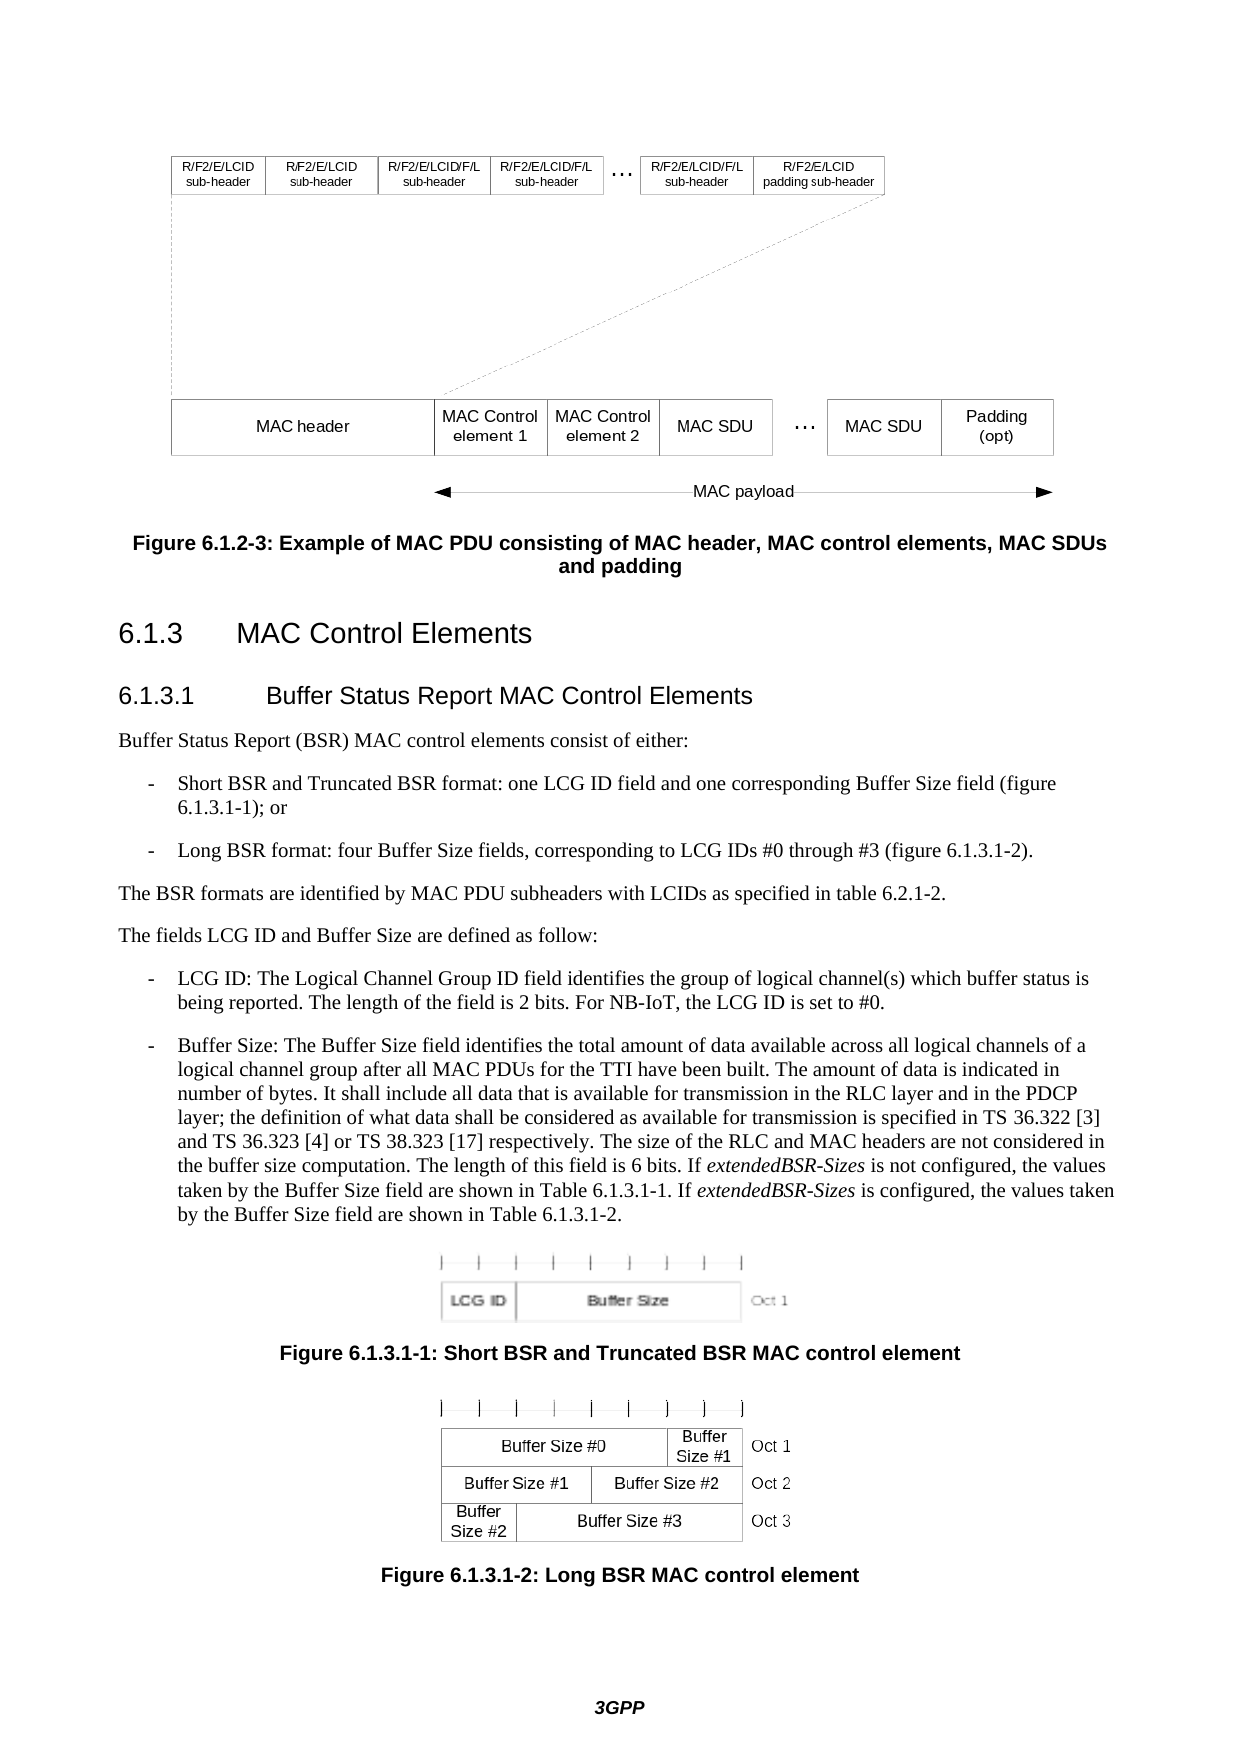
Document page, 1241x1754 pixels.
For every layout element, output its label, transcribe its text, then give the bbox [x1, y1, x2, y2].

text The BSR formats are identified by MAC PDU subheaders with LCIDs as specified in table 6.2.1-2. [118, 881, 1122, 905]
subtitle 6.1.3.1 Buffer Status Report MAC Control Elements [118, 681, 1122, 709]
subtitle 6.1.3 MAC Control Elements [118, 616, 1122, 649]
text - LCG ID: The Logical Channel Group ID field identifies the group of logical channel(s) which buffer status is being reported. The length of the field is 2 bits. For NB-IoT, the LCG ID is set to #0. [148, 966, 1122, 1014]
text - Long BSR format: four Buffer Size fields, corresponding to LCG IDs #0 through #3 (figure 6.1.3.1-2). [148, 838, 1122, 862]
text Figure 6.1.3.1-2: Long BSR MAC control element [118, 1562, 1122, 1586]
text Figure 6.1.3.1-1: Short BSR and Truncated BSR MAC control element [118, 1341, 1122, 1365]
text Buffer Status Report (BSR) MAC control elements consist of either: [118, 728, 1122, 752]
text The fields LCG ID and Buffer Size are defined as follow: [118, 923, 1122, 947]
text - Short BSR and Truncated BSR format: one LCG ID field and one corresponding Buffer Size field (figure 6.1.3.1-1); or [148, 771, 1122, 819]
text - Buffer Size: The Buffer Size field identifies the total amount of data available across all logical channels of a logical channel group after all MAC PDUs for the TTI have been built. The amount of data is indicated in number of bytes. It shall include all data that is available for transmission in the RLC layer and in the PDCP layer; the definition of what data shall be considered as available for transmission is specified in TS 36.322 [3] and TS 36.323 [4] or TS 38.323 [17] respectively. The size of the RLC and MAC headers are not considered in the buffer size computation. The length of this field is 6 bits. If extendedBSR-Sizes is not configured, the values taken by the Buffer Size field are shown in Table 6.1.3.1-1. If extendedBSR-Sizes is configured, the values taken by the Buffer Size field are shown in Table 6.1.3.1-2. [148, 1033, 1122, 1226]
text Figure 6.1.2-3: Example of MAC PDU consisting of MAC header, MAC control elements, MAC SDUs and padding [118, 530, 1122, 578]
